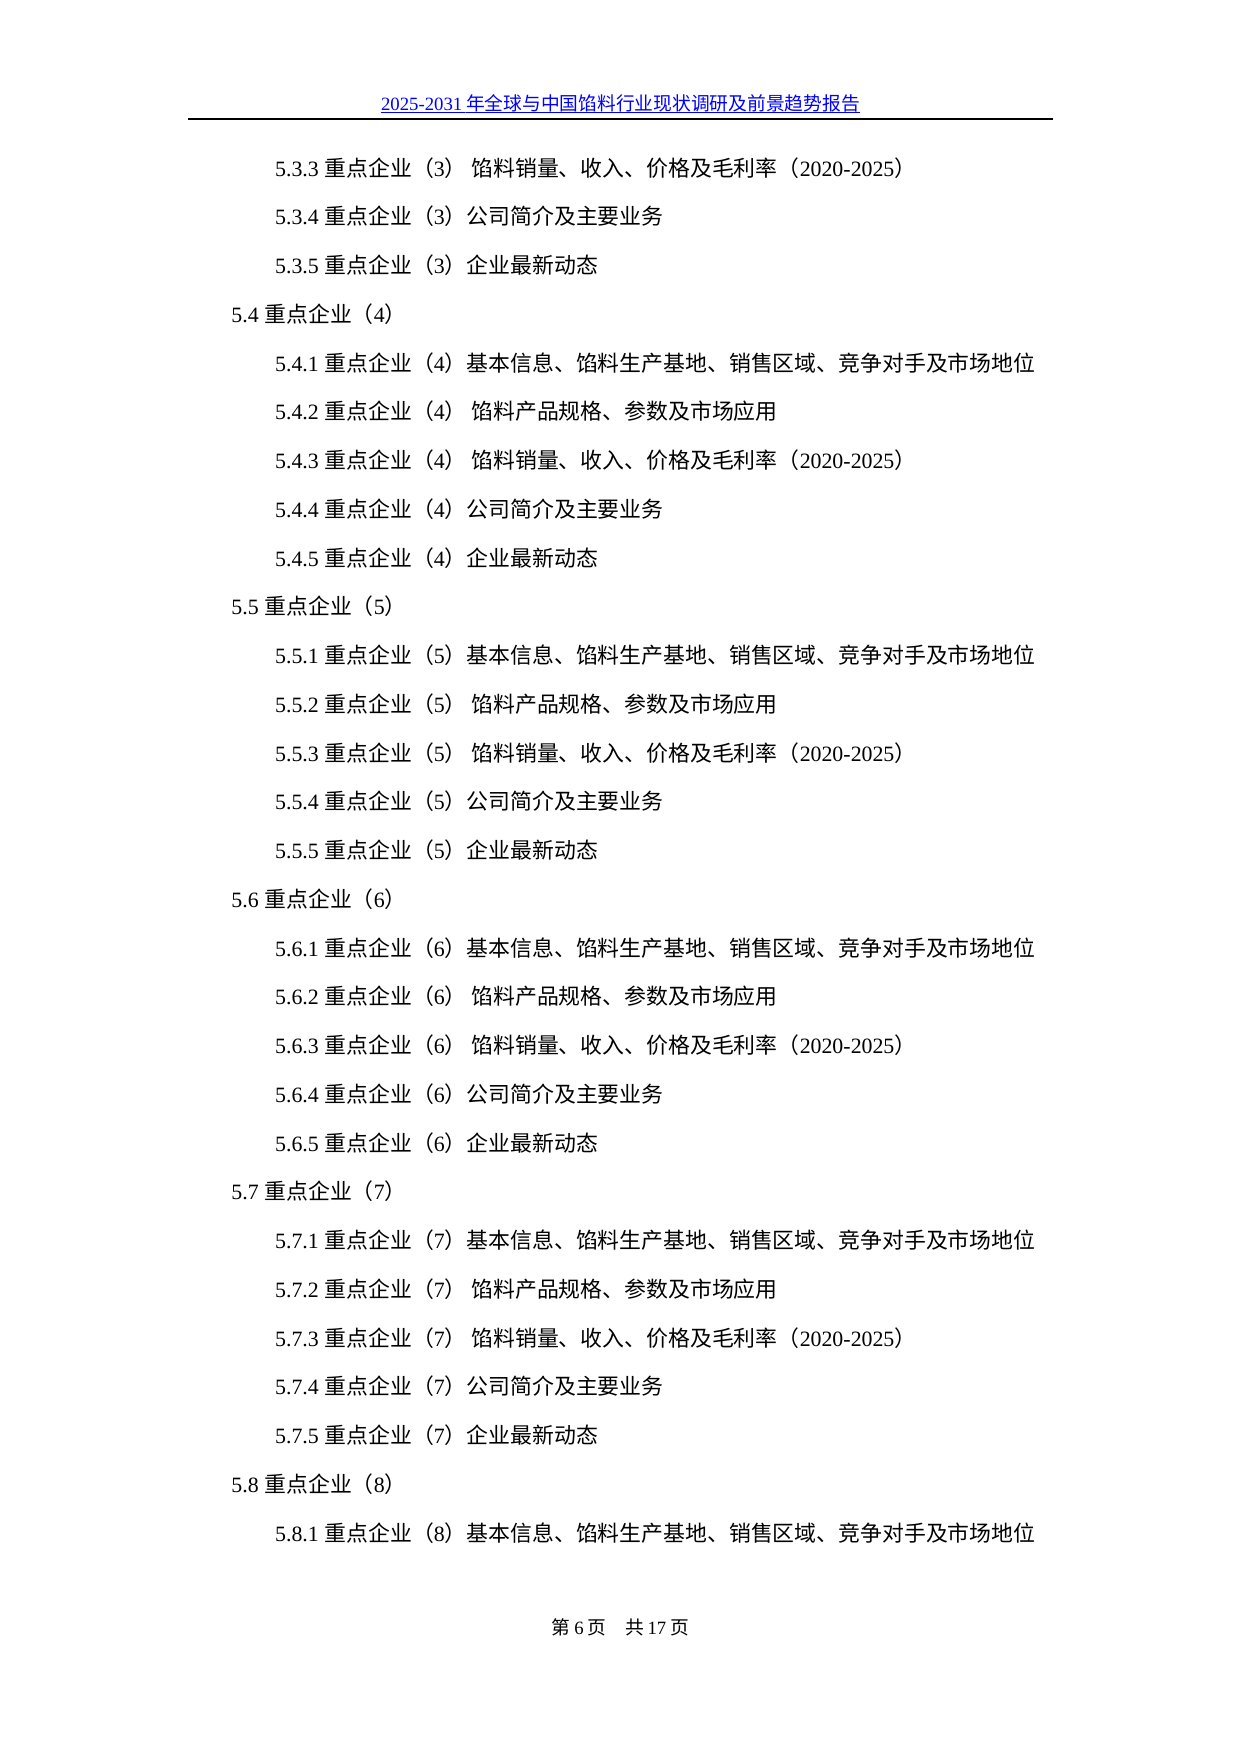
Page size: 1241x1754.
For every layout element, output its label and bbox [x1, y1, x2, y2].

text [187, 150, 1053, 1548]
